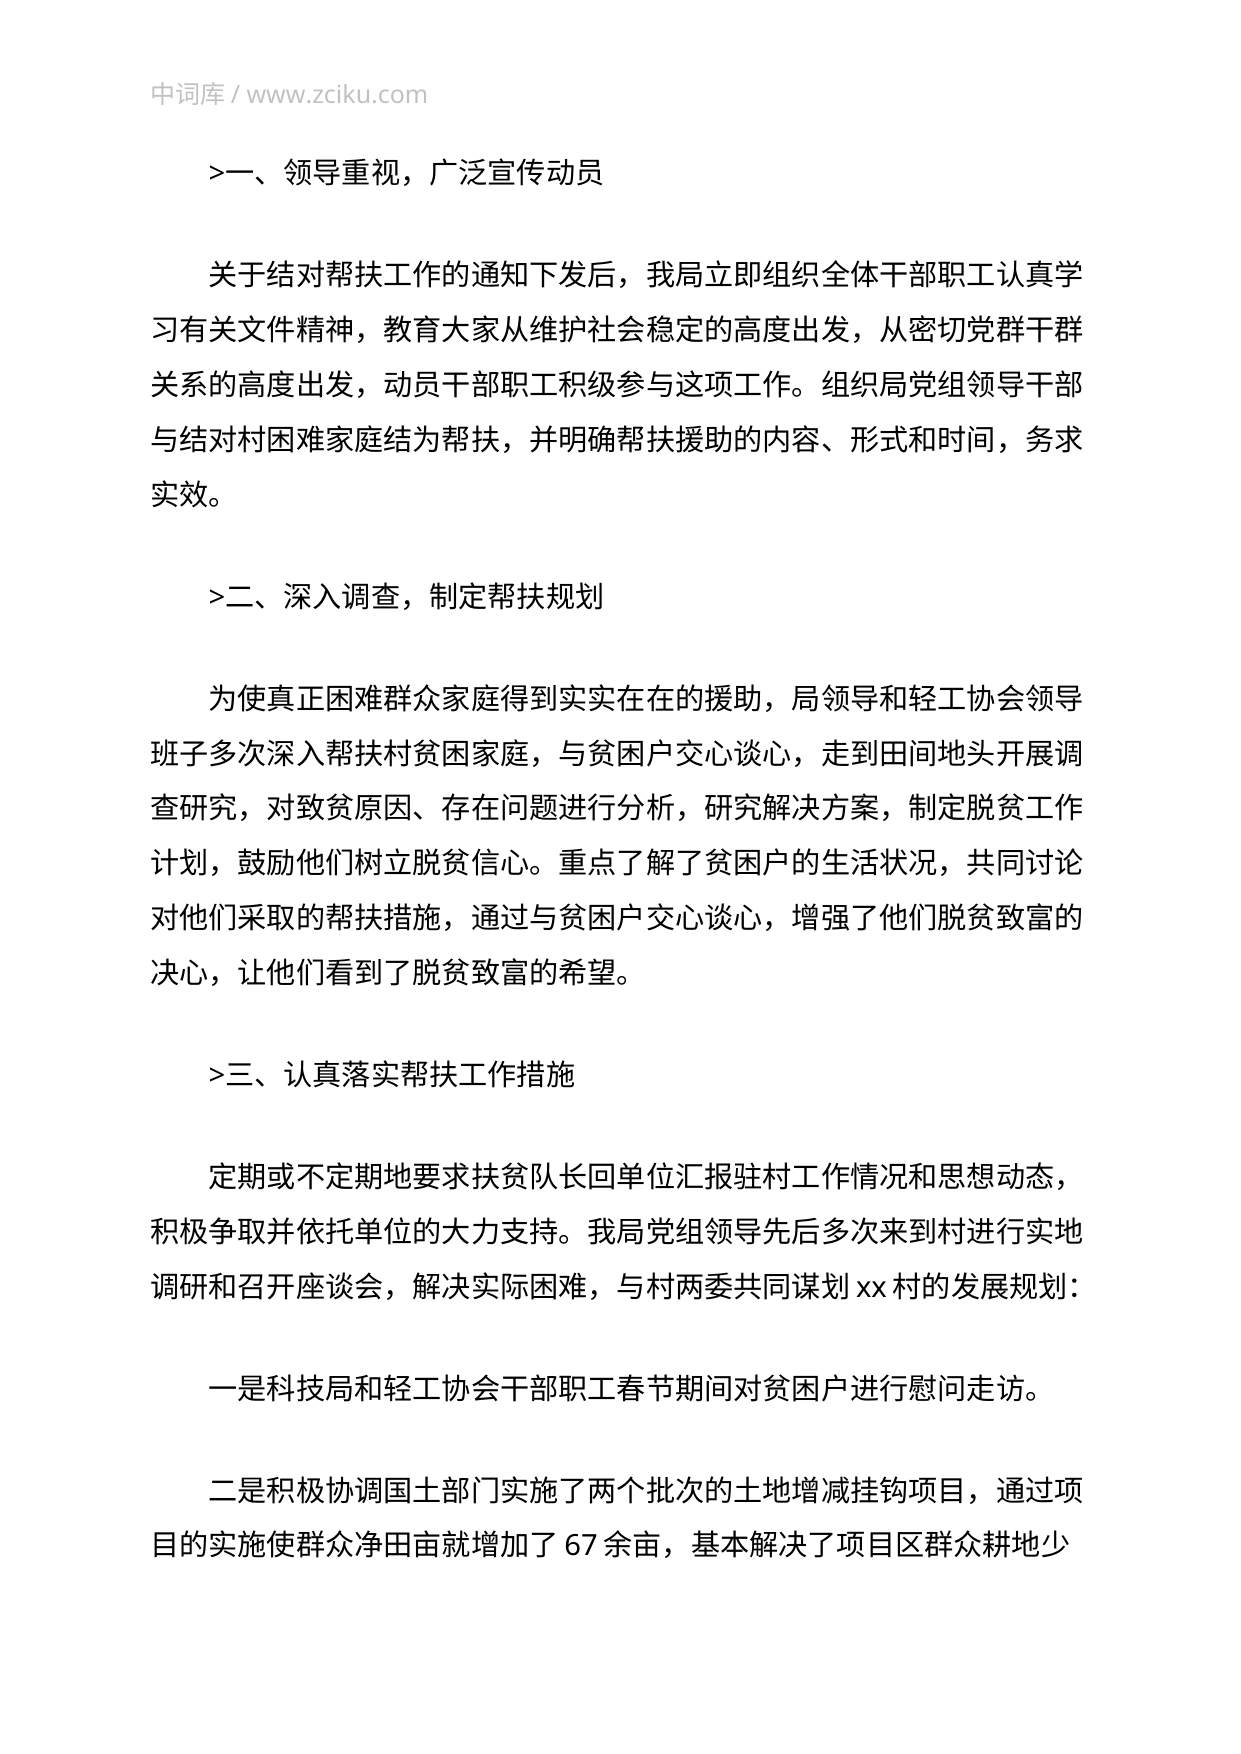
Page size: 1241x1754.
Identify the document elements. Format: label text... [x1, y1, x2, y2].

text 一是科技局和轻工协会干部职工春节期间对贫困户进行慰问走访。 [150, 1365, 1090, 1408]
text >一、领导重视，广泛宣传动员 [150, 150, 1090, 192]
text 关于结对帮扶工作的通知下发后，我局立即组织全体干部职工认真学习有关文件精神，教育大家从维护社会稳定的高度出发，从密切党群干群关系的高度出发，动员干部职工积级参与这项工作。组织局党组领导干部与结对村困难家庭结为帮扶，并明确帮扶援助的内容、形式和时间，务求实效。 [150, 252, 1090, 514]
text >三、认真落实帮扶工作措施 [150, 1052, 1090, 1094]
text 为使真正困难群众家庭得到实实在在的援助，局领导和轻工协会领导班子多次深入帮扶村贫困家庭，与贫困户交心谈心，走到田间地头开展调查研究，对致贫原因、存在问题进行分析，研究解决方案，制定脱贫工作计划，鼓励他们树立脱贫信心。重点了解了贫困户的生活状况，共同讨论对他们采取的帮扶措施，通过与贫困户交心谈心，增强了他们脱贫致富的决心，让他们看到了脱贫致富的希望。 [150, 675, 1090, 992]
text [150, 1467, 1090, 1564]
text 定期或不定期地要求扶贫队长回单位汇报驻村工作情况和思想动态，积极争取并依托单位的大力支持。我局党组领导先后多次来到村进行实地调研和召开座谈会，解决实际困难，与村两委共同谋划xx村的发展规划： [150, 1153, 1090, 1306]
text >二、深入调查，制定帮扶规划 [150, 573, 1090, 616]
